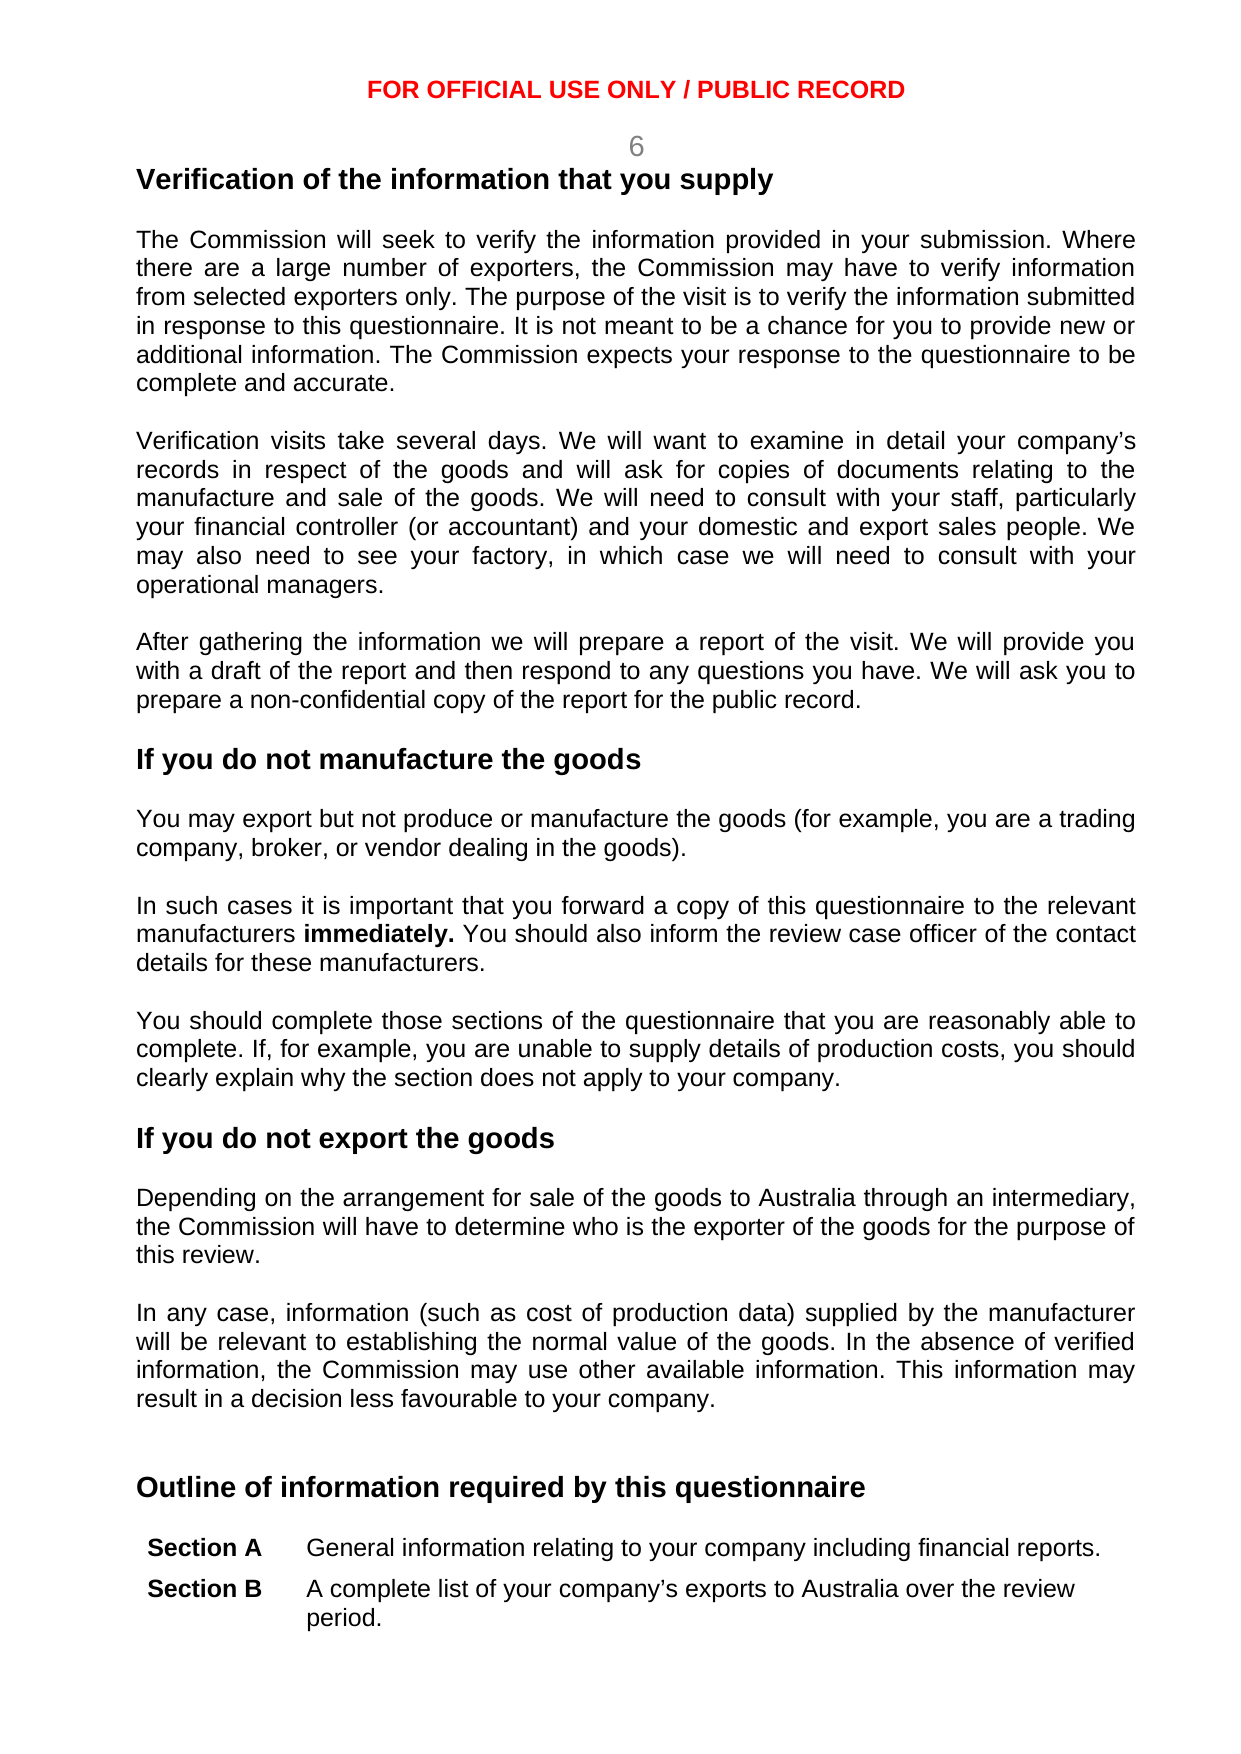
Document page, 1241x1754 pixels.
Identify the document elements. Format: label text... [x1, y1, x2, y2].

text You should complete those sections of the questionnaire that you are reasonably able to complete. If, for example, you are unable to supply details of production costs, you should clearly explain why the section does not apply to your company. [136, 1006, 1138, 1092]
subtitle If you do not manufacture the goods [136, 742, 1063, 776]
text You may export but not produce or manufacture the goods (for example, you are a trading company, broker, or vendor dealing in the goods). [136, 804, 1138, 862]
subtitle Verification of the information that you supply [136, 131, 1063, 196]
text Verification visits take several days. We will want to examine in detail your company’s records in respect of the goods and will ask for copies of documents relating to the manufacture and sale of the goods. We will need to consult with your staff, particularly your financial controller (or accountant) and your domestic and export sales people. We may also need to see your factory, in which case we will need to consult with your operational managers. [136, 426, 1138, 598]
table_header Section A [136, 1533, 295, 1574]
table_cell A complete list of your company’s exports to over the review period. [295, 1574, 1136, 1644]
table_header General information relating to your company including financial reports. [295, 1533, 1136, 1574]
subtitle If you do not export the goods [136, 1121, 1063, 1154]
text In any case, information (such as cost of production data) supplied by the manufacturer will be relevant to establishing the normal value of the goods. In the absence of verified information, the Commission may use other available information. This information may result in a decision less favourable to your company. [136, 1298, 1138, 1413]
subtitle Outline of information required by this questionnaire [136, 1471, 1063, 1504]
text After gathering the information we will prepare a report of the visit. We will provide you with a draft of the report and then respond to any questions you have. We will ask you to prepare a non-confidential copy of the report for the public record. [136, 627, 1138, 713]
table_cell Section B [136, 1574, 295, 1644]
text The Commission will seek to verify the information provided in your submission. Where there are a large number of exporters, the Commission may have to verify information from selected exporters only. The purpose of the visit is to verify the information submitted in response to this questionnaire. It is not meant to be a chance for you to provide new or additional information. The Commission expects your response to the questionnaire to be complete and accurate. [136, 225, 1138, 397]
text In such cases it is important that you forward a copy of this questionnaire to the relevant manufacturers immediately. You should also inform the review case officer of the contact details for these manufacturers. [136, 891, 1138, 977]
text Depending on the arrangement for sale of the goods to Australia through an intermediary, the Commission will have to determine who is the exporter of the goods for the purpose of this review. [136, 1183, 1138, 1269]
